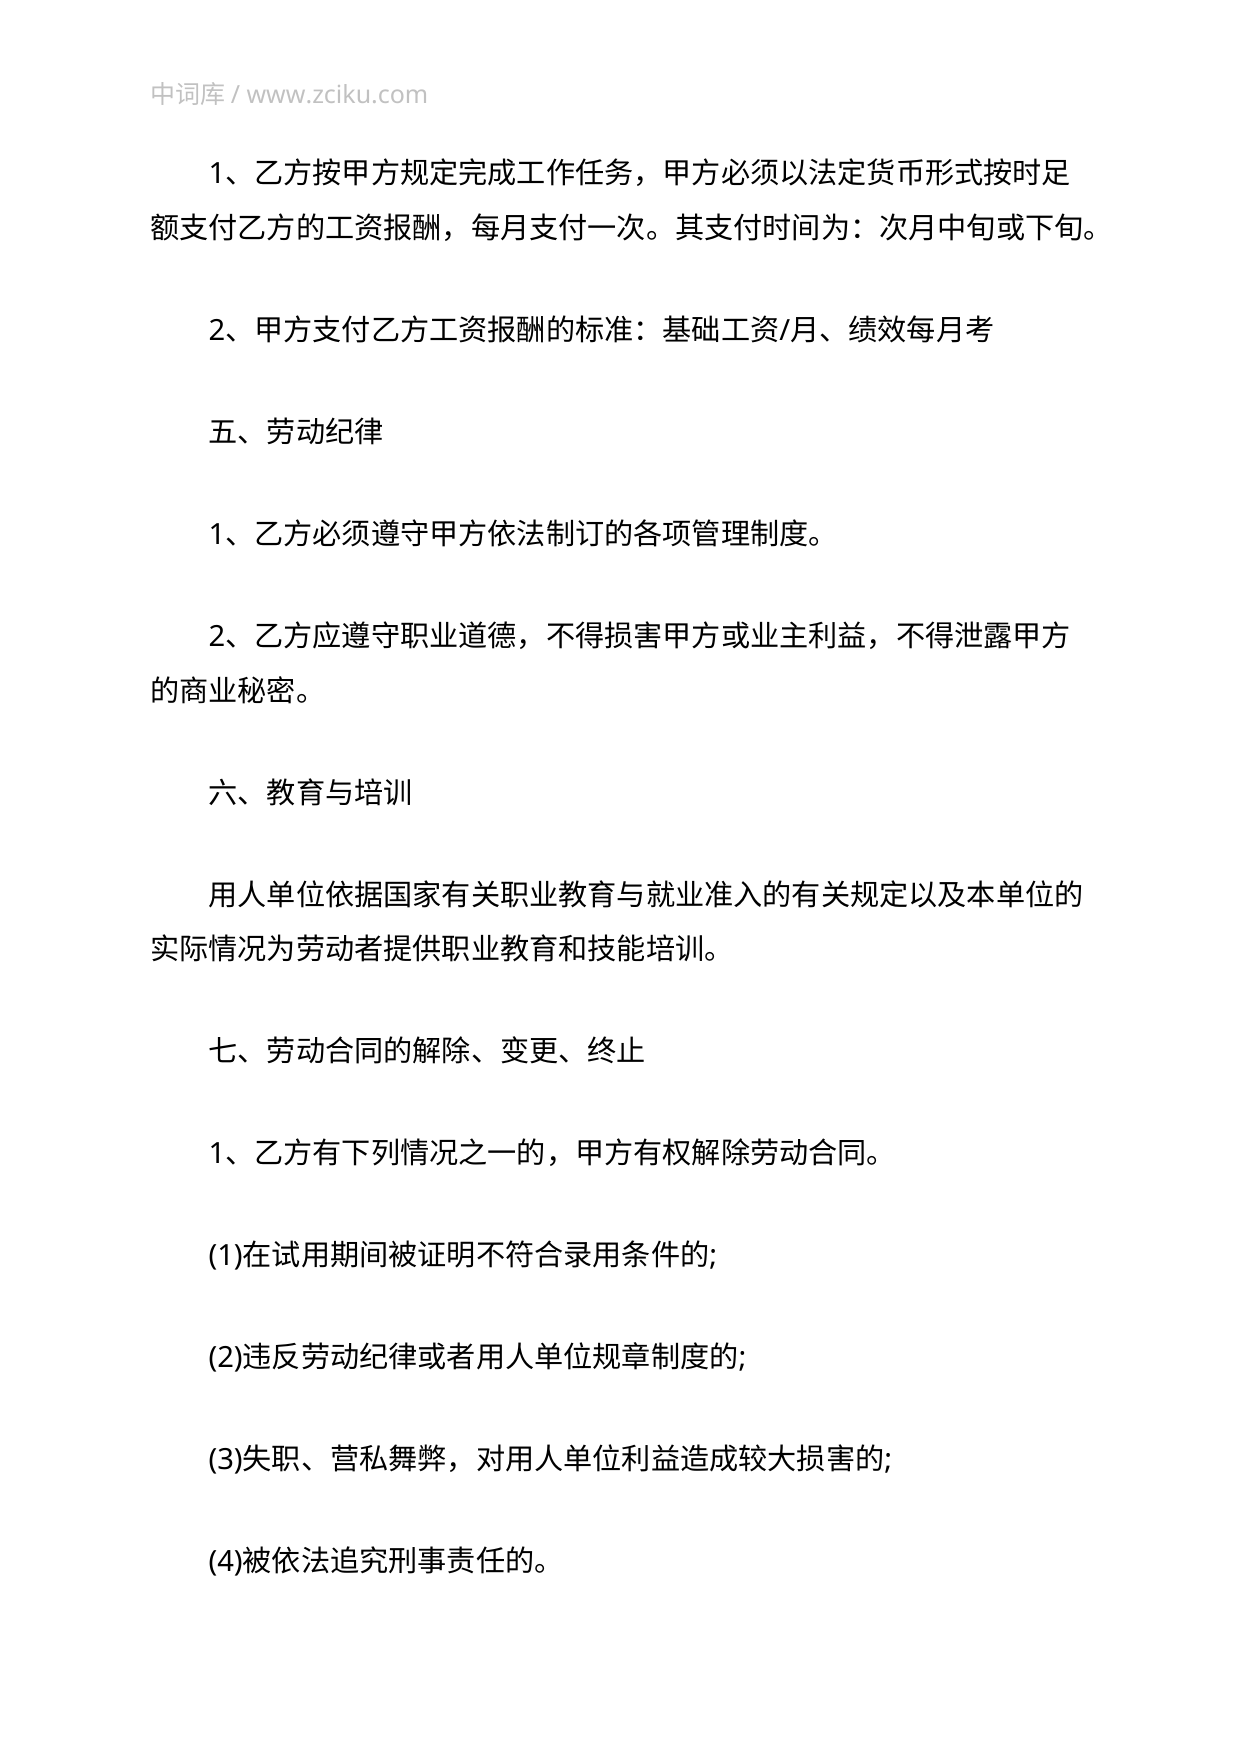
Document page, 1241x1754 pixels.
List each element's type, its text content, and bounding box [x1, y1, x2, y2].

text 1、乙方必须遵守甲方依法制订的各项管理制度。 [150, 511, 1090, 553]
text (4)被依法追究刑事责任的。 [150, 1537, 1090, 1580]
text 七、劳动合同的解除、变更、终止 [150, 1028, 1090, 1070]
text (1)在试用期间被证明不符合录用条件的; [150, 1231, 1090, 1274]
text (2)违反劳动纪律或者用人单位规章制度的; [150, 1333, 1090, 1376]
text (3)失职、营私舞弊，对用人单位利益造成较大损害的; [150, 1435, 1090, 1478]
text 2、甲方支付乙方工资报酬的标准：基础工资/月、绩效每月考 [150, 307, 1090, 349]
text 1、乙方有下列情况之一的，甲方有权解除劳动合同。 [150, 1129, 1090, 1172]
text 2、乙方应遵守职业道德，不得损害甲方或业主利益，不得泄露甲方的商业秘密。 [150, 612, 1090, 710]
text 六、教育与培训 [150, 769, 1090, 812]
text 用人单位依据国家有关职业教育与就业准入的有关规定以及本单位的实际情况为劳动者提供职业教育和技能培训。 [150, 871, 1090, 968]
text 五、劳动纪律 [150, 409, 1090, 451]
text 1、乙方按甲方规定完成工作任务，甲方必须以法定货币形式按时足额支付乙方的工资报酬，每月支付一次。其支付时间为：次月中旬或下旬。 [150, 150, 1090, 247]
